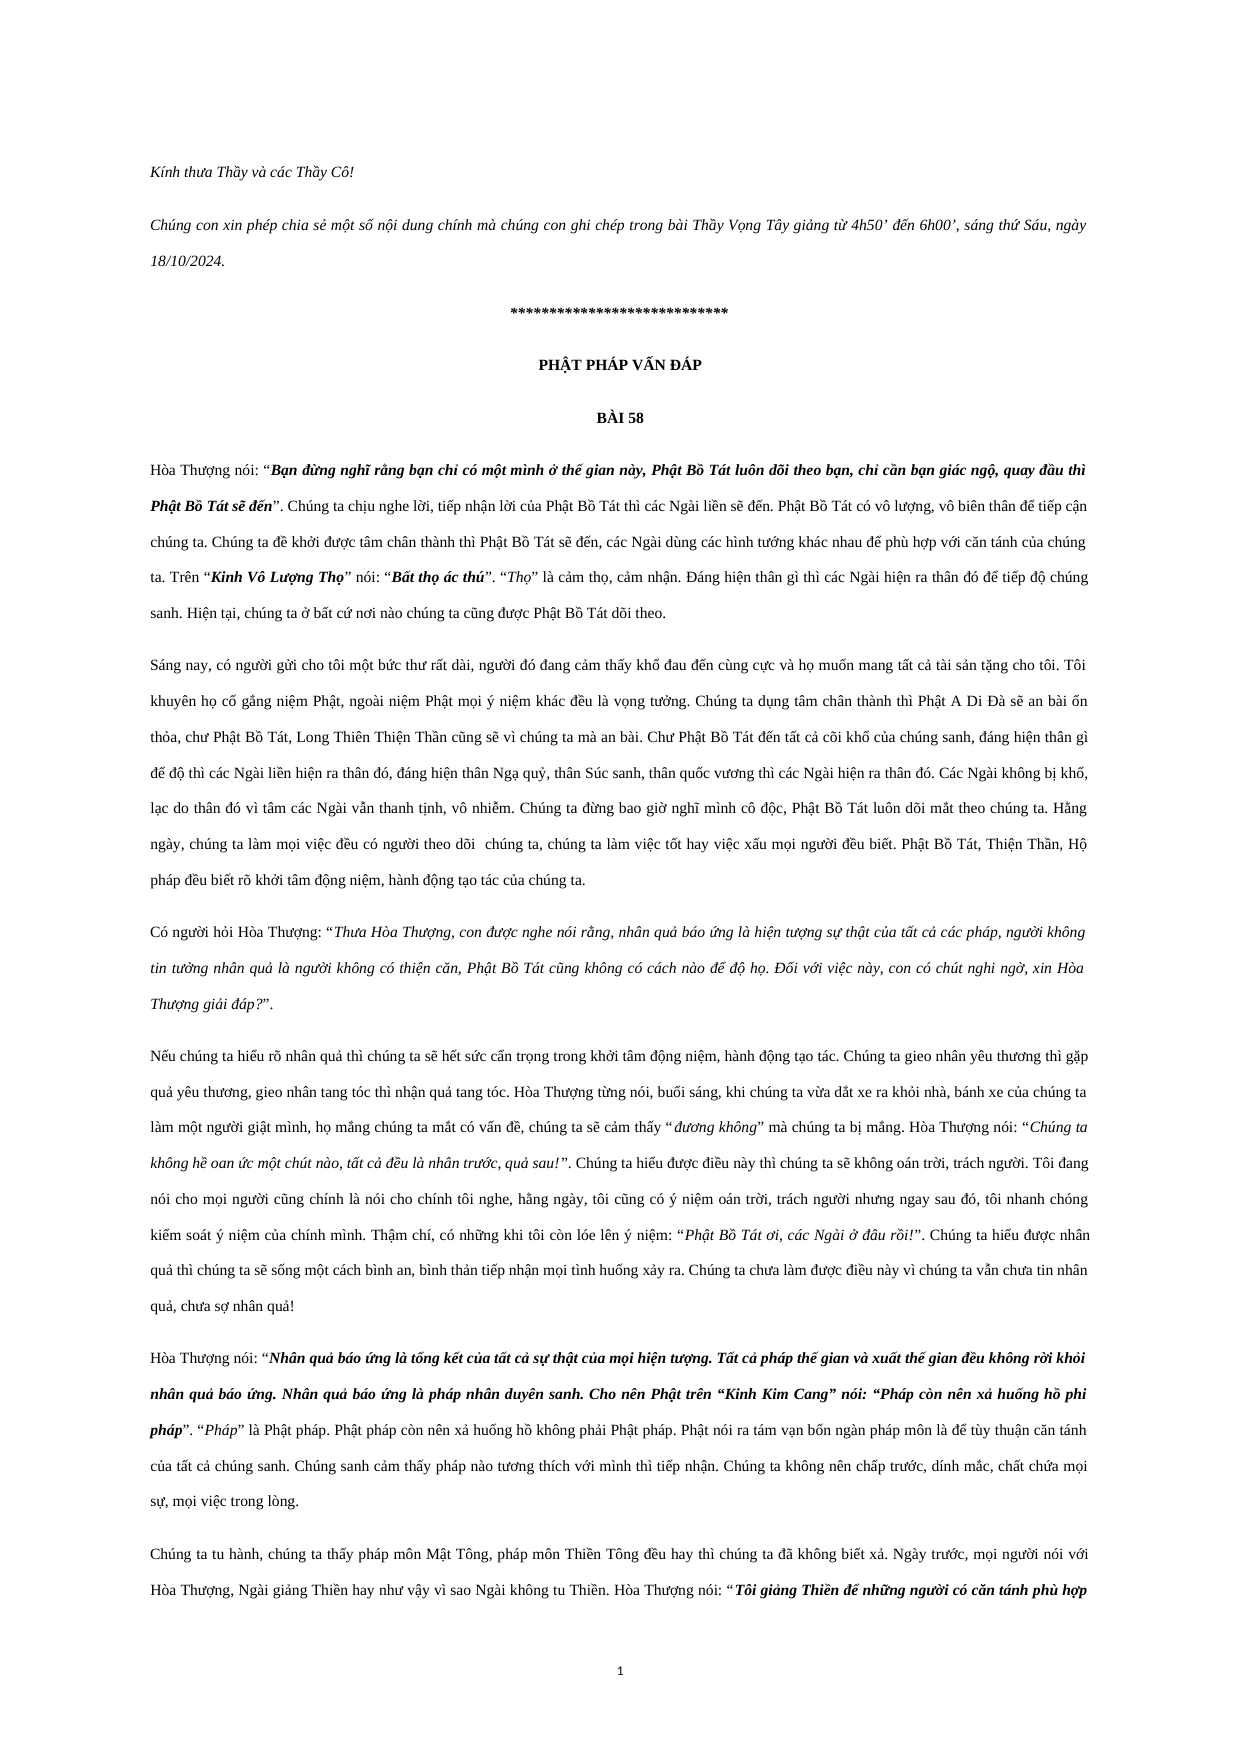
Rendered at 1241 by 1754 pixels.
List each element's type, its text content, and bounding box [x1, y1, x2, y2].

text Sáng nay, có người gửi cho tôi một bức thư rất dài, người đó đang cảm thấy khổ đau đến cùng cực và họ muốn mang tất cả tài sản tặng cho tôi. Tôi khuyên họ cố gắng niệm Phật, ngoài niệm Phật mọi ý niệm khác đều là vọng tưởng. Chúng ta dụng tâm chân thành thì Phật A Di Đà sẽ an bài ổn thỏa, chư Phật Bồ Tát, Long Thiên Thiện Thần cũng sẽ vì chúng ta mà an bài. Chư Phật Bồ Tát đến tất cả cõi khổ của chúng sanh, đáng hiện thân gì để độ thì các Ngài liền hiện ra thân đó, đáng hiện thân Ngạ quỷ, thân Súc sanh, thân quốc vương thì các Ngài hiện ra thân đó. Các Ngài không bị khổ, lạc do thân đó vì tâm các Ngài vẫn thanh tịnh, vô nhiễm. Chúng ta đừng bao giờ nghĩ mình cô độc, Phật Bồ Tát luôn dõi mắt theo chúng ta. Hằng ngày, chúng ta làm mọi việc đều có người theo dõi chúng ta, chúng ta làm việc tốt hay việc xấu mọi người đều biết. Phật Bồ Tát, Thiện Thần, Hộ pháp đều biết rõ khởi tâm động niệm, hành động tạo tác của chúng ta. [150, 643, 1090, 888]
text Hòa Thượng nói: “Bạn đừng nghĩ rằng bạn chỉ có một mình ở thế gian này, Phật Bồ Tát luôn dõi theo bạn, chỉ cần bạn giác ngộ, quay đầu thì Phật Bồ Tát sẽ đến”. Chúng ta chịu nghe lời, tiếp nhận lời của Phật Bồ Tát thì các Ngài liền sẽ đến. Phật Bồ Tát có vô lượng, vô biên thân để tiếp cận chúng ta. Chúng ta đề khởi được tâm chân thành thì Phật Bồ Tát sẽ đến, các Ngài dùng các hình tướng khác nhau để phù hợp với căn tánh của chúng ta. Trên “Kinh Vô Lượng Thọ” nói: “Bất thọ ác thú”. “Thọ” là cảm thọ, cảm nhận. Đáng hiện thân gì thì các Ngài hiện ra thân đó để tiếp độ chúng sanh. Hiện tại, chúng ta ở bất cứ nơi nào chúng ta cũng được Phật Bồ Tát dõi theo. [150, 448, 1090, 622]
text Hòa Thượng nói: “Nhân quả báo ứng là tổng kết của tất cả sự thật của mọi hiện tượng. Tất cả pháp thế gian và xuất thế gian đều không rời khỏi nhân quả báo ứng. Nhân quả báo ứng là pháp nhân duyên sanh. Cho nên Phật trên “Kinh Kim Cang” nói: “Pháp còn nên xả huống hồ phi pháp”. “Pháp” là Phật pháp. Phật pháp còn nên xả huống hồ không phải Phật pháp. Phật nói ra tám vạn bốn ngàn pháp môn là để tùy thuận căn tánh của tất cả chúng sanh. Chúng sanh cảm thấy pháp nào tương thích với mình thì tiếp nhận. Chúng ta không nên chấp trước, dính mắc, chất chứa mọi sự, mọi việc trong lòng. [150, 1336, 1090, 1510]
text **************************** [150, 291, 1090, 322]
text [150, 1531, 1090, 1598]
text Nếu chúng ta hiểu rõ nhân quả thì chúng ta sẽ hết sức cẩn trọng trong khởi tâm động niệm, hành động tạo tác. Chúng ta gieo nhân yêu thương thì gặp quả yêu thương, gieo nhân tang tóc thì nhận quả tang tóc. Hòa Thượng từng nói, buổi sáng, khi chúng ta vừa dắt xe ra khỏi nhà, bánh xe của chúng ta làm một người giật mình, họ mắng chúng ta mắt có vấn đề, chúng ta sẽ cảm thấy “đương không” mà chúng ta bị mắng. Hòa Thượng nói: “Chúng ta không hề oan ức một chút nào, tất cả đều là nhân trước, quả sau!”. Chúng ta hiểu được điều này thì chúng ta sẽ không oán trời, trách người. Tôi đang nói cho mọi người cũng chính là nói cho chính tôi nghe, hằng ngày, tôi cũng có ý niệm oán trời, trách người nhưng ngay sau đó, tôi nhanh chóng kiểm soát ý niệm của chính mình. Thậm chí, có những khi tôi còn lóe lên ý niệm: “Phật Bồ Tát ơi, các Ngài ở đâu rồi!”. Chúng ta hiểu được nhân quả thì chúng ta sẽ sống một cách bình an, bình thản tiếp nhận mọi tình huống xảy ra. Chúng ta chưa làm được điều này vì chúng ta vẫn chưa tin nhân quả, chưa sợ nhân quả! [150, 1034, 1090, 1315]
text PHẬT PHÁP VẤN ĐÁP [150, 343, 1090, 374]
text Kính thưa Thầy và các Thầy Cô! [150, 150, 1090, 181]
text BÀI 58 [150, 395, 1090, 426]
text Chúng con xin phép chia sẻ một số nội dung chính mà chúng con ghi chép trong bài Thầy Vọng Tây giảng từ 4h50’ đến 6h00’, sáng thứ Sáu, ngày 18/10/2024. [150, 202, 1090, 269]
text Có người hỏi Hòa Thượng: “Thưa Hòa Thượng, con được nghe nói rằng, nhân quả báo ứng là hiện tượng sự thật của tất cả các pháp, người không tin tưởng nhân quả là người không có thiện căn, Phật Bồ Tát cũng không có cách nào để độ họ. Đối với việc này, con có chút nghi ngờ, xin Hòa Thượng giải đáp?”. [150, 910, 1090, 1012]
